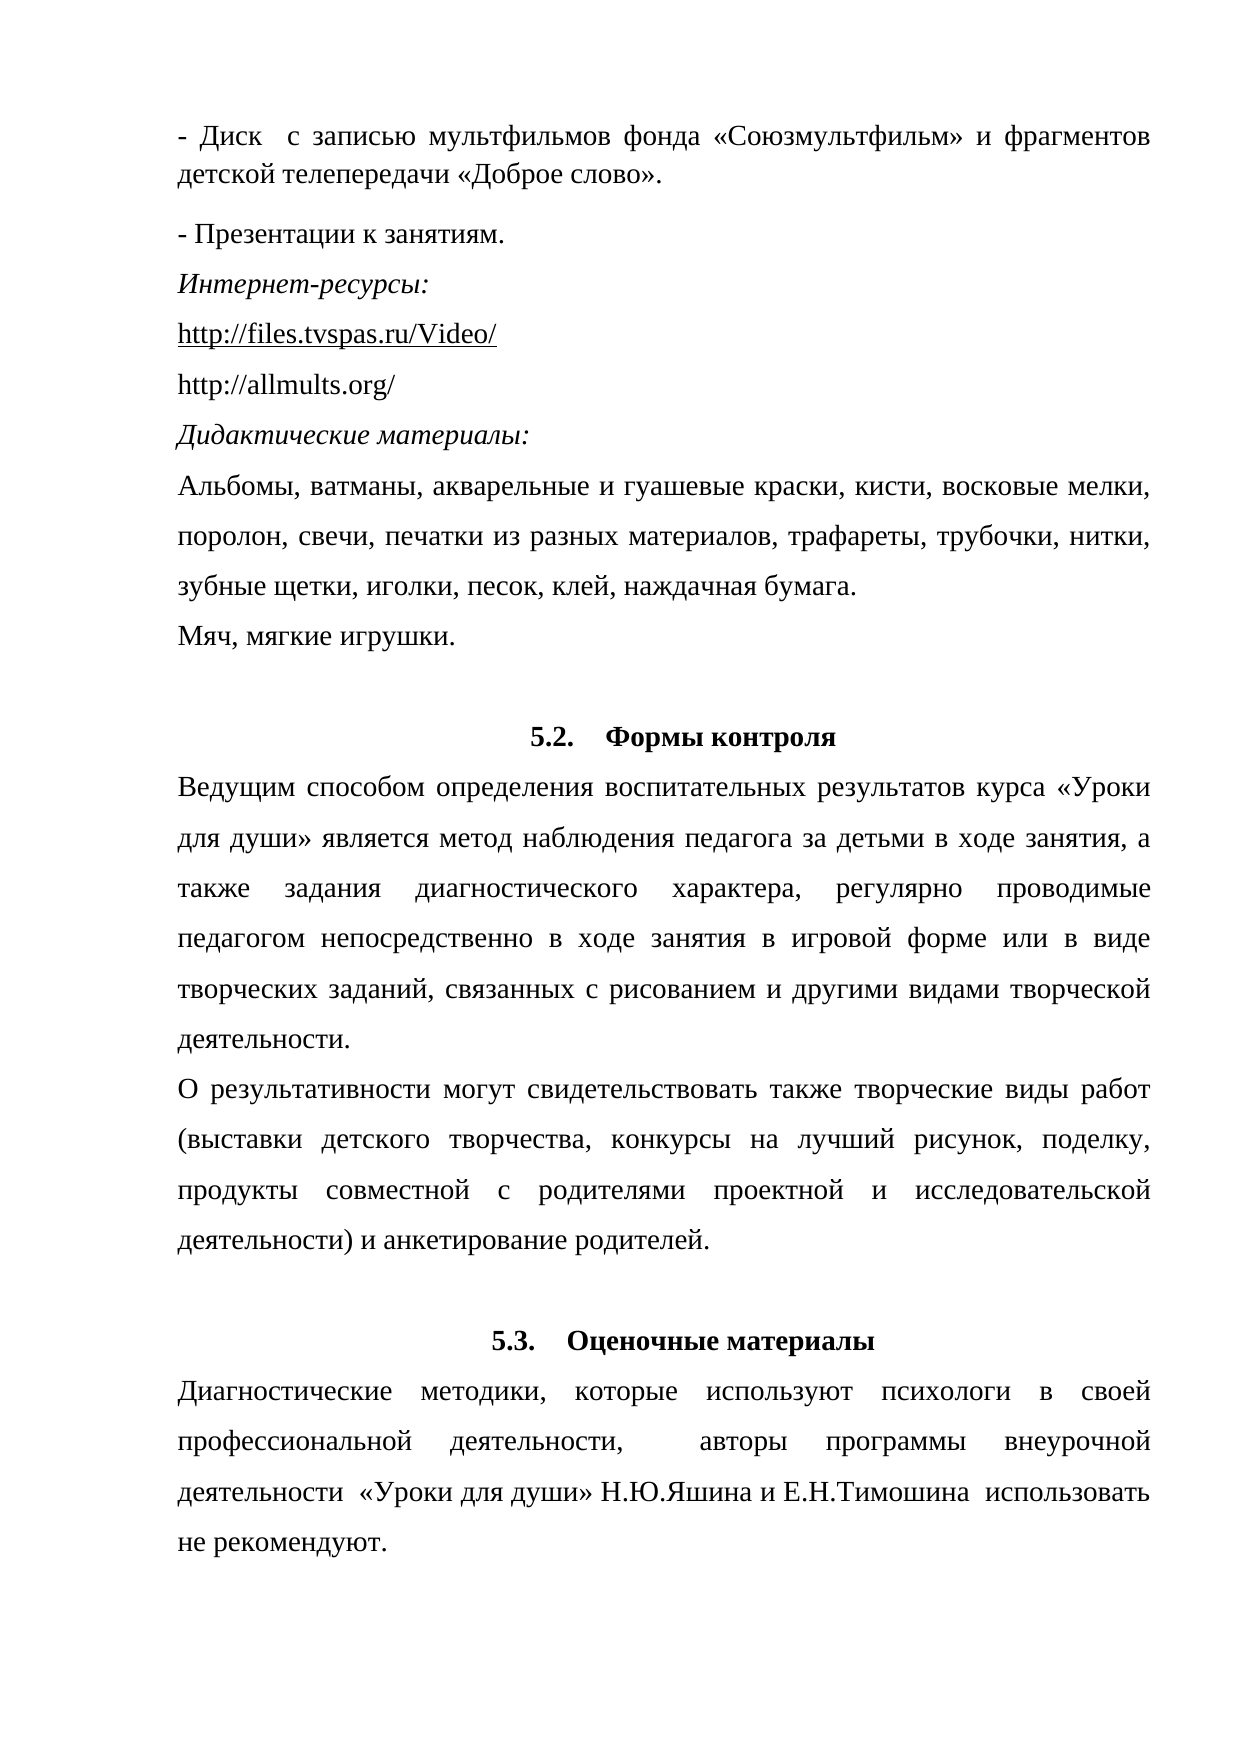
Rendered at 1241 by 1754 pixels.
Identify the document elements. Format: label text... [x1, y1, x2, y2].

text http://files.tvspas.ru/Video/ [177, 317, 1152, 350]
text Мяч, мягкие игрушки. [177, 618, 1152, 652]
text О результативности могут свидетельствовать также творческие виды работ (выставки детского творчества, конкурсы на лучший рисунок, поделку, продукты совместной с родителями проектной и исследовательской деятельности) и анкетирование родителей. [177, 1071, 1152, 1256]
list - Презентации к занятиям. [177, 216, 1152, 249]
text Ведущим способом определения воспитательных результатов курса «Уроки для души» является метод наблюдения педагога за детьми в ходе занятия, а также задания диагностического характера, регулярно проводимые педагогом непосредственно в ходе занятия в игровой форме или в виде творческих заданий, связанных с рисованием и другими видами творческой деятельности. [177, 769, 1152, 1054]
list Формы контроля [215, 719, 1152, 753]
text http://allmults.org/ [177, 367, 1152, 401]
text Интернет-ресурсы: [177, 266, 1152, 300]
text Диагностические методики, которые используют психологи в своей профессиональной деятельности, авторы программы внеурочной деятельности «Уроки для души» Н.Ю.Яшина и Е.Н.Тимошина использовать не рекомендуют. [177, 1373, 1152, 1558]
list Оценочные материалы [215, 1323, 1152, 1356]
text Альбомы, ватманы, акварельные и гуашевые краски, кисти, восковые мелки, поролон, свечи, печатки из разных материалов, трафареты, трубочки, нитки, зубные щетки, иголки, песок, клей, наждачная бумага. [177, 468, 1152, 602]
text - Диск с записью мультфильмов фонда «Союзмультфильм» и фрагментов детской телепередачи «Доброе слово». [177, 118, 1152, 190]
text Дидактические материалы: [177, 417, 1152, 451]
